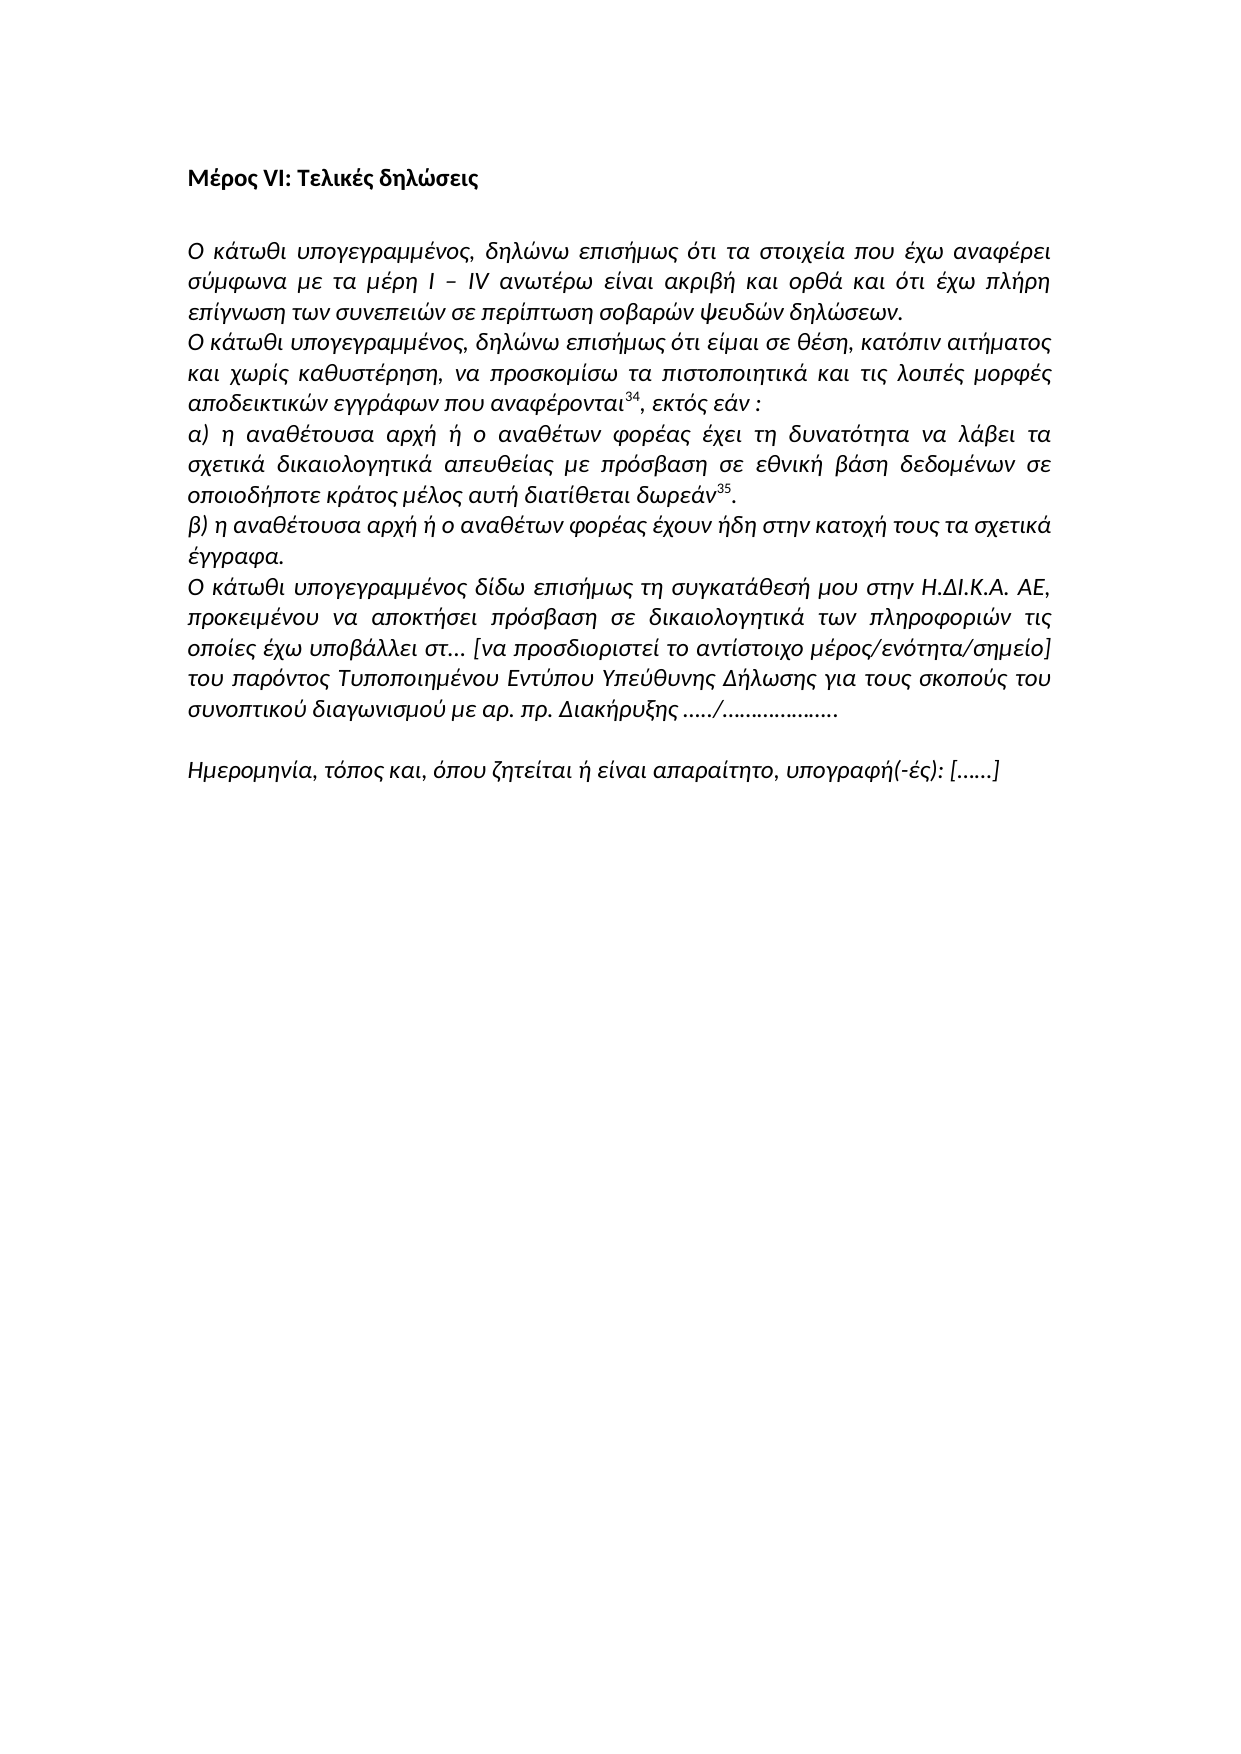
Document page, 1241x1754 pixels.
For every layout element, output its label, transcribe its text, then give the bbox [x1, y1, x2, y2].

text α) η αναθέτουσα αρχή ή ο αναθέτων φορέας έχει τη δυνατότητα να λάβει τα σχετικά δικαιολογητικά απευθείας με πρόσβαση σε εθνική βάση δεδομένων σε οποιοδήποτε κράτος μέλος αυτή διατίθεται δωρεάν. [187, 418, 1053, 510]
title Μέρος VI: Τελικές δηλώσεις [187, 162, 1053, 193]
text Ημερομηνία, τόπος και, όπου ζητείται ή είναι απαραίτητο, υπογραφή(-ές): [……] [187, 754, 1053, 784]
text Ο κάτωθι υπογεγραμμένος, δηλώνω επισήμως ότι τα στοιχεία που έχω αναφέρει σύμφωνα με τα μέρη Ι – IV ανωτέρω είναι ακριβή και ορθά και ότι έχω πλήρη επίγνωση των συνεπειών σε περίπτωση σοβαρών ψευδών δηλώσεων. [187, 235, 1053, 327]
text β) η αναθέτουσα αρχή ή ο αναθέτων φορέας έχουν ήδη στην κατοχή τους τα σχετικά έγγραφα. [187, 510, 1053, 571]
text Ο κάτωθι υπογεγραμμένος, δηλώνω επισήμως ότι είμαι σε θέση, κατόπιν αιτήματος και χωρίς καθυστέρηση, να προσκομίσω τα πιστοποιητικά και τις λοιπές μορφές αποδεικτικών εγγράφων που αναφέρονται, εκτός εάν : [187, 327, 1053, 418]
text Ο κάτωθι υπογεγραμμένος δίδω επισήμως τη συγκατάθεσή μου στην Η.ΔΙ.Κ.Α. ΑΕ, προκειμένου να αποκτήσει πρόσβαση σε δικαιολογητικά των πληροφοριών τις οποίες έχω υποβάλλει στ... [να προσδιοριστεί το αντίστοιχο μέρος/ενότητα/σημείο] του παρόντος Τυποποιημένου Εντύπου Υπεύθυνης Δήλωσης για τους σκοπούς του συνοπτικού διαγωνισμού με αρ. πρ. Διακήρυξης …../……………….. [187, 571, 1053, 723]
